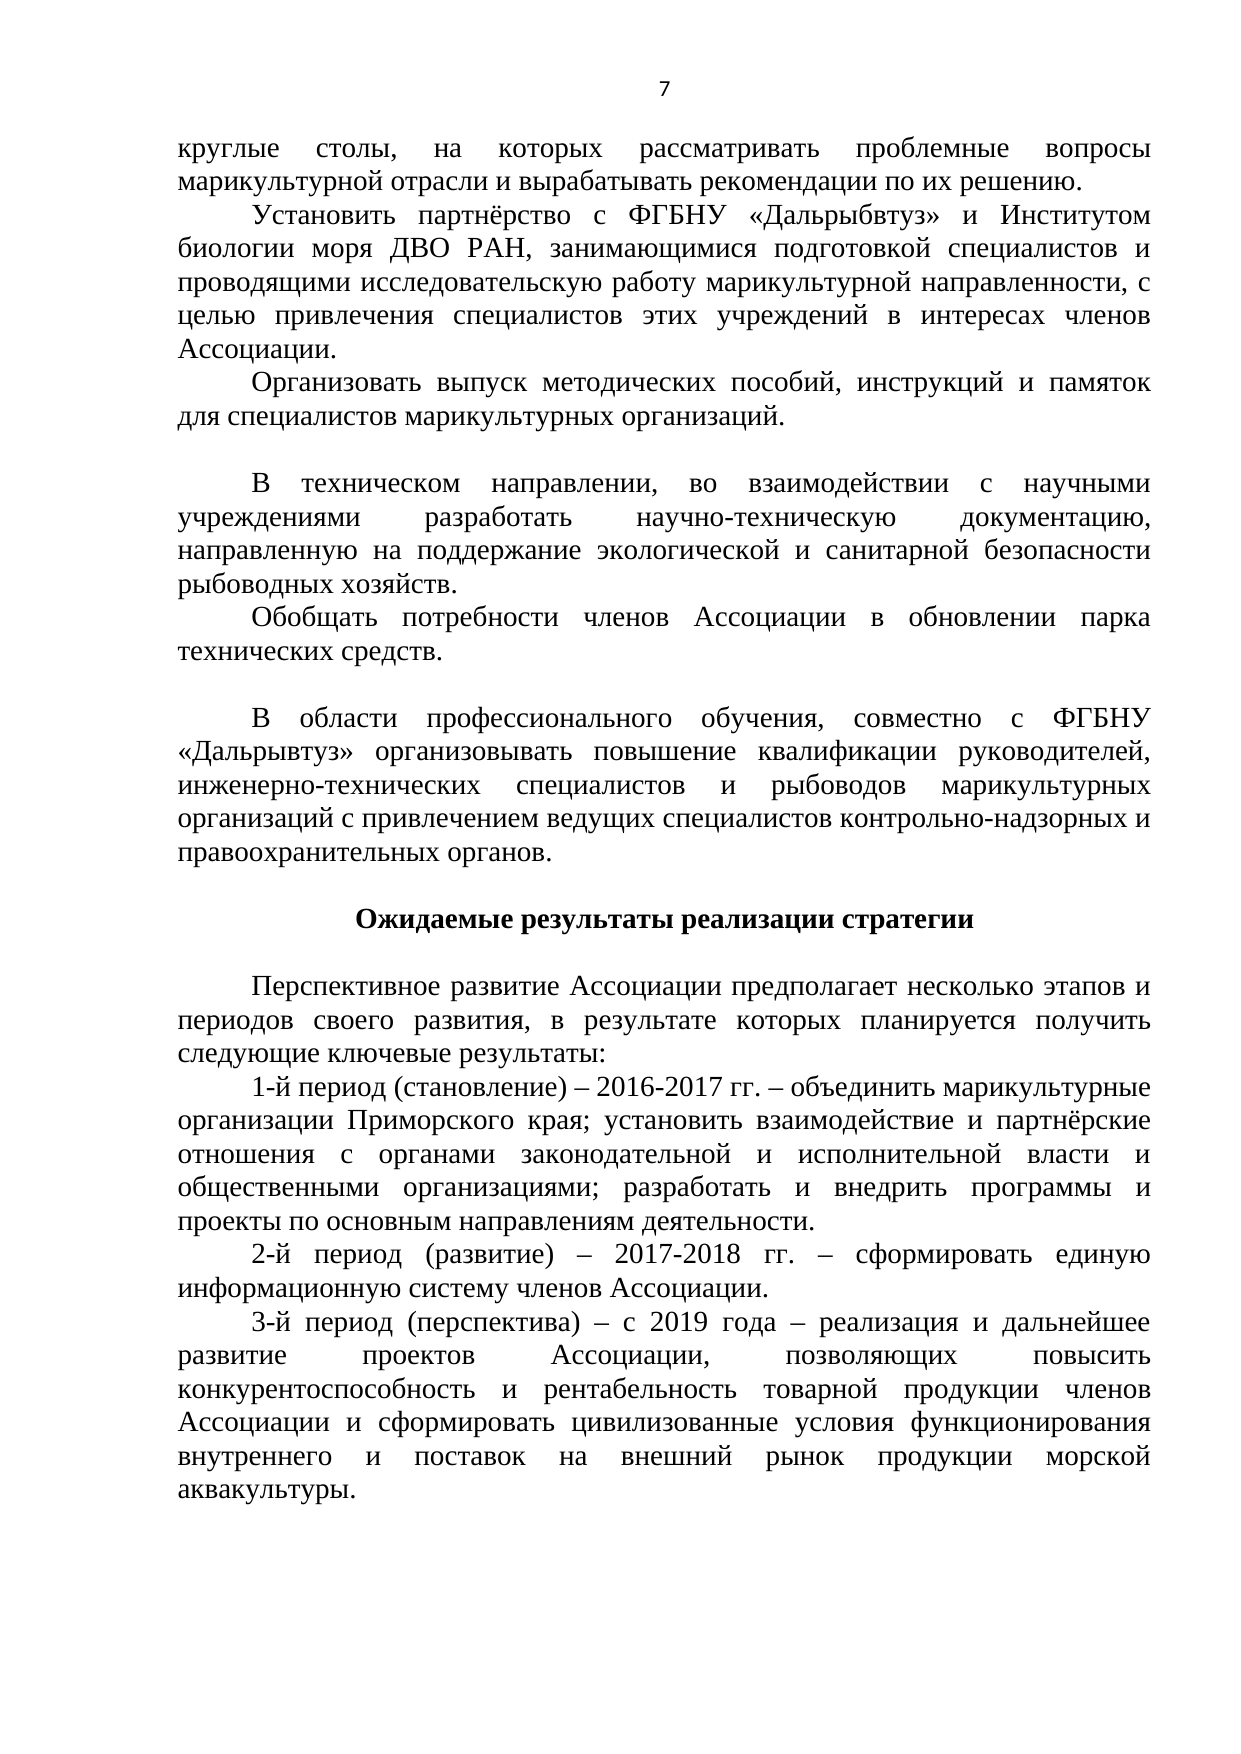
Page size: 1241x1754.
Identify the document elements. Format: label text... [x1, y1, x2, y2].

text 1-й период (становление) – 2016-2017 гг. – объединить марикультурные организации Приморского края; установить взаимодействие и партнёрские отношения с органами законодательной и исполнительной власти и общественными организациями; разработать и внедрить программы и проекты по основным направлениям деятельности. [177, 1069, 1152, 1237]
text Перспективное развитие Ассоциации предполагает несколько этапов и периодов своего развития, в результате которых планируется получить следующие ключевые результаты: [177, 968, 1152, 1069]
text Обобщать потребности членов Ассоциации в обновлении парка технических средств. [177, 599, 1152, 666]
text 2-й период (развитие) – 2017-2018 гг. – сформировать единую информационную систему членов Ассоциации. [177, 1237, 1152, 1304]
text Ожидаемые результаты реализации стратегии [177, 901, 1152, 935]
text Организовать выпуск методических пособий, инструкций и памяток для специалистов марикультурных организаций. [177, 364, 1152, 432]
text В области профессионального обучения, совместно с ФГБНУ «Дальрывтуз» организовывать повышение квалификации руководителей, инженерно-технических специалистов и рыбоводов марикультурных организаций с привлечением ведущих специалистов контрольно-надзорных и правоохранительных органов. [177, 700, 1152, 868]
text В техническом направлении, во взаимодействии с научными учреждениями разработать научно-техническую документацию, направленную на поддержание экологической и санитарной безопасности рыбоводных хозяйств. [177, 465, 1152, 599]
text 3-й период (перспектива) – с 2019 года – реализация и дальнейшее развитие проектов Ассоциации, позволяющих повысить конкурентоспособность и рентабельность товарной продукции членов Ассоциации и сформировать цивилизованные условия функционирования внутреннего и поставок на внешний рынок продукции морской аквакультуры. [177, 1304, 1152, 1505]
text Установить партнёрство с ФГБНУ «Дальрыбвтуз» и Институтом биологии моря ДВО РАН, занимающимися подготовкой специалистов и проводящими исследовательскую работу марикультурной направленности, с целью привлечения специалистов этих учреждений в интересах членов Ассоциации. [177, 197, 1152, 364]
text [177, 130, 1152, 197]
